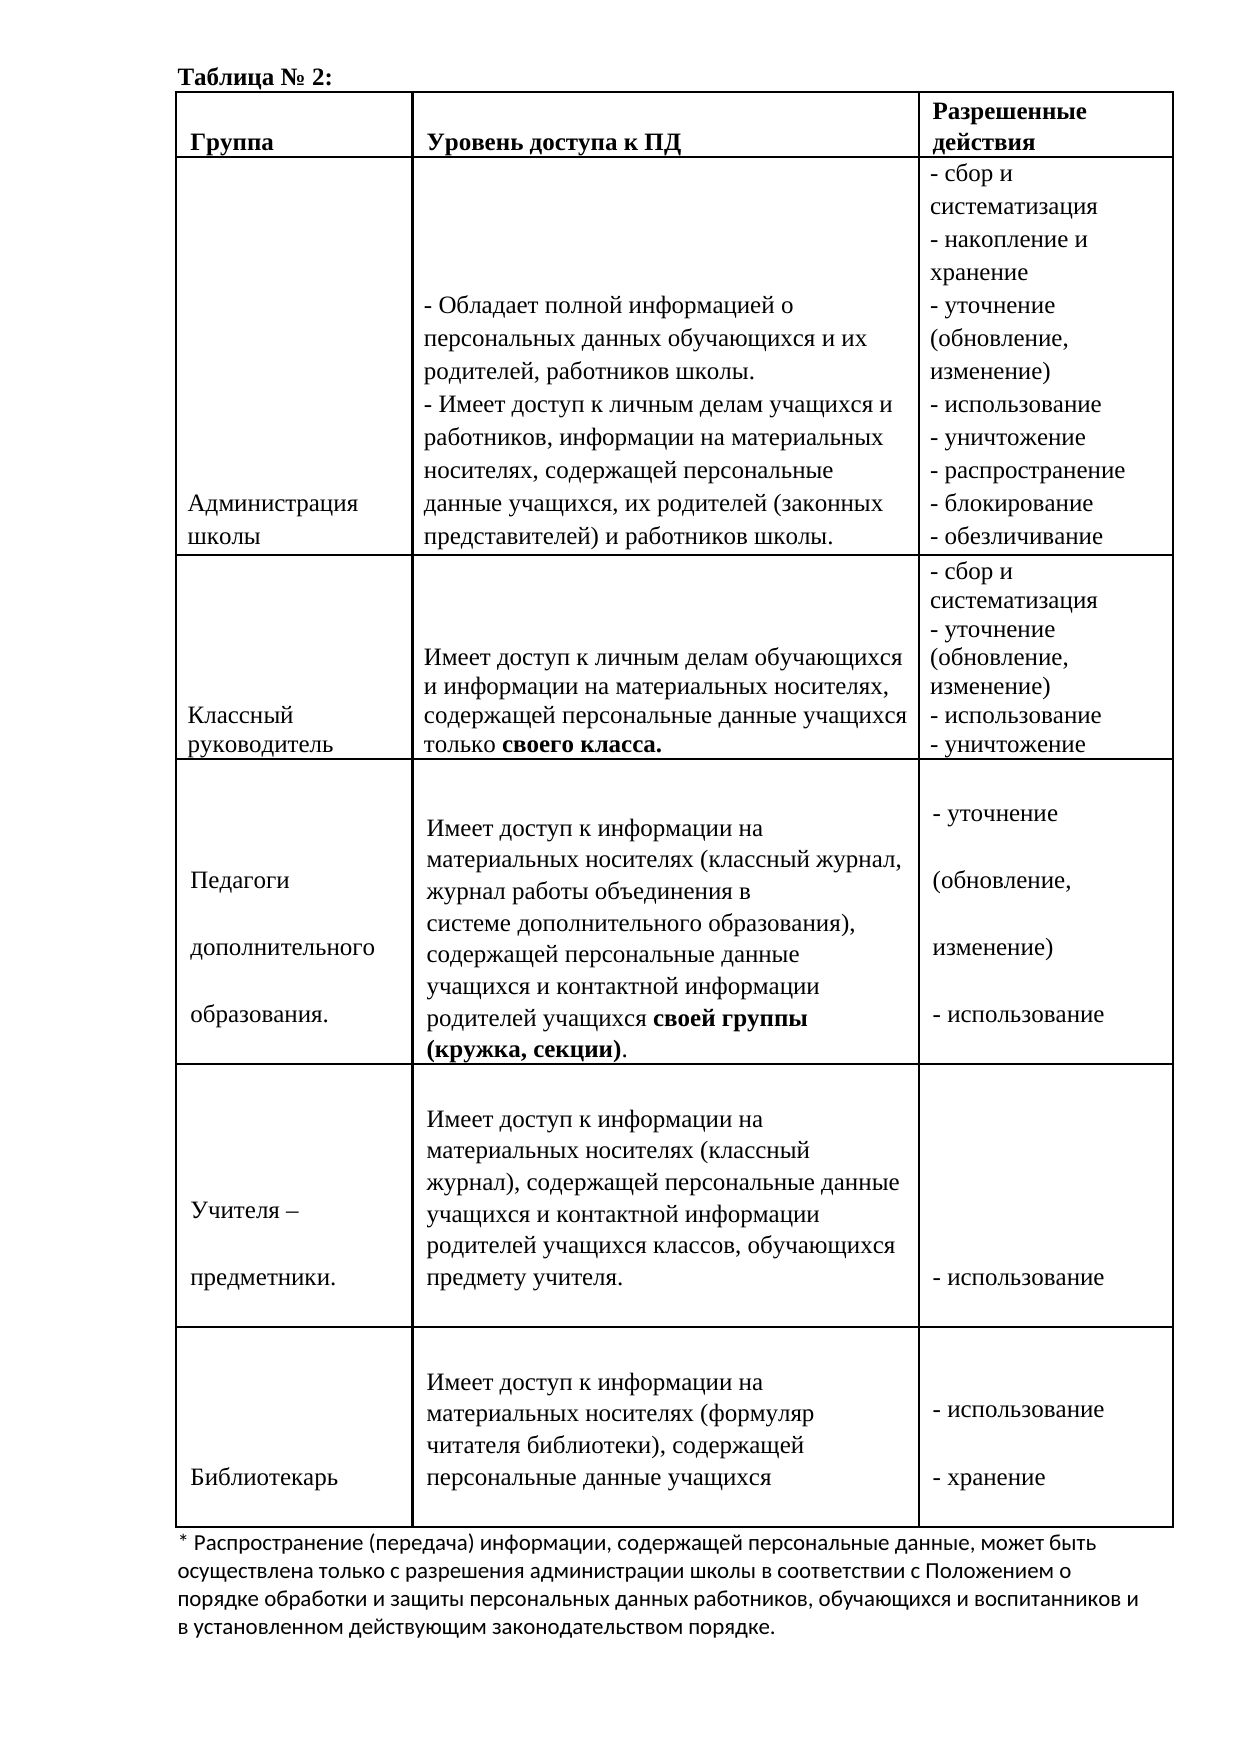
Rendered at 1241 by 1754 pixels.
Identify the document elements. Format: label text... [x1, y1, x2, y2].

table_cell - сбор и систематизация - уточнение (обновление, изменение) - использование - уничтожение [920, 556, 1172, 757]
table_header Группа [177, 93, 411, 156]
table_cell Библиотекарь [177, 1328, 411, 1526]
table_cell - использование - хранение [920, 1328, 1172, 1526]
table_cell - использование [920, 1065, 1172, 1326]
table_header Уровень доступа к ПД [414, 93, 918, 156]
table_cell Имеет доступ к личным делам обучающихся и информации на материальных носителях, содержащей персональные данные учащихся только своего класса. [414, 556, 918, 757]
table_cell Классный руководитель [177, 556, 411, 757]
table_cell Педагоги дополнительного образования. [177, 760, 411, 1063]
table_cell Администрация школы [177, 158, 411, 554]
text Таблица № 2: [177, 59, 1152, 91]
table_cell - Обладает полной информацией о персональных данных обучающихся и их родителей, работников школы. - Имеет доступ к личным делам учащихся и работников, информации на материальных носителях, содержащей персональные данные учащихся, их родителей (законных представителей) и работников школы. [414, 158, 918, 554]
table_cell - сбор и систематизация - накопление и хранение - уточнение (обновление, изменение) - использование - уничтожение - распространение - блокирование - обезличивание [920, 158, 1172, 554]
table_cell Имеет доступ к информации на материальных носителях (классный журнал, журнал работы объединения в системе дополнительного образования), содержащей персональные данные учащихся и контактной информации родителей учащихся своей группы (кружка, секции). [414, 760, 918, 1063]
table_cell - уточнение (обновление, изменение) - использование [920, 760, 1172, 1063]
text * Распространение (передача) информации, содержащей персональные данные, может быть осуществлена только с разрешения администрации школы в соответствии с Положением о порядке обработки и защиты персональных данных работников, обучающихся и воспитанников и в установленном действующим законодательством порядке. [177, 1528, 1152, 1640]
table_cell Учителя – предметники. [177, 1065, 411, 1326]
table_cell Имеет доступ к информации на материальных носителях (классный журнал), содержащей персональные данные учащихся и контактной информации родителей учащихся классов, обучающихся предмету учителя. [414, 1065, 918, 1326]
table_cell Имеет доступ к информации на материальных носителях (формуляр читателя библиотеки), содержащей персональные данные учащихся [414, 1328, 918, 1526]
table_header Разрешенные действия [920, 93, 1172, 156]
